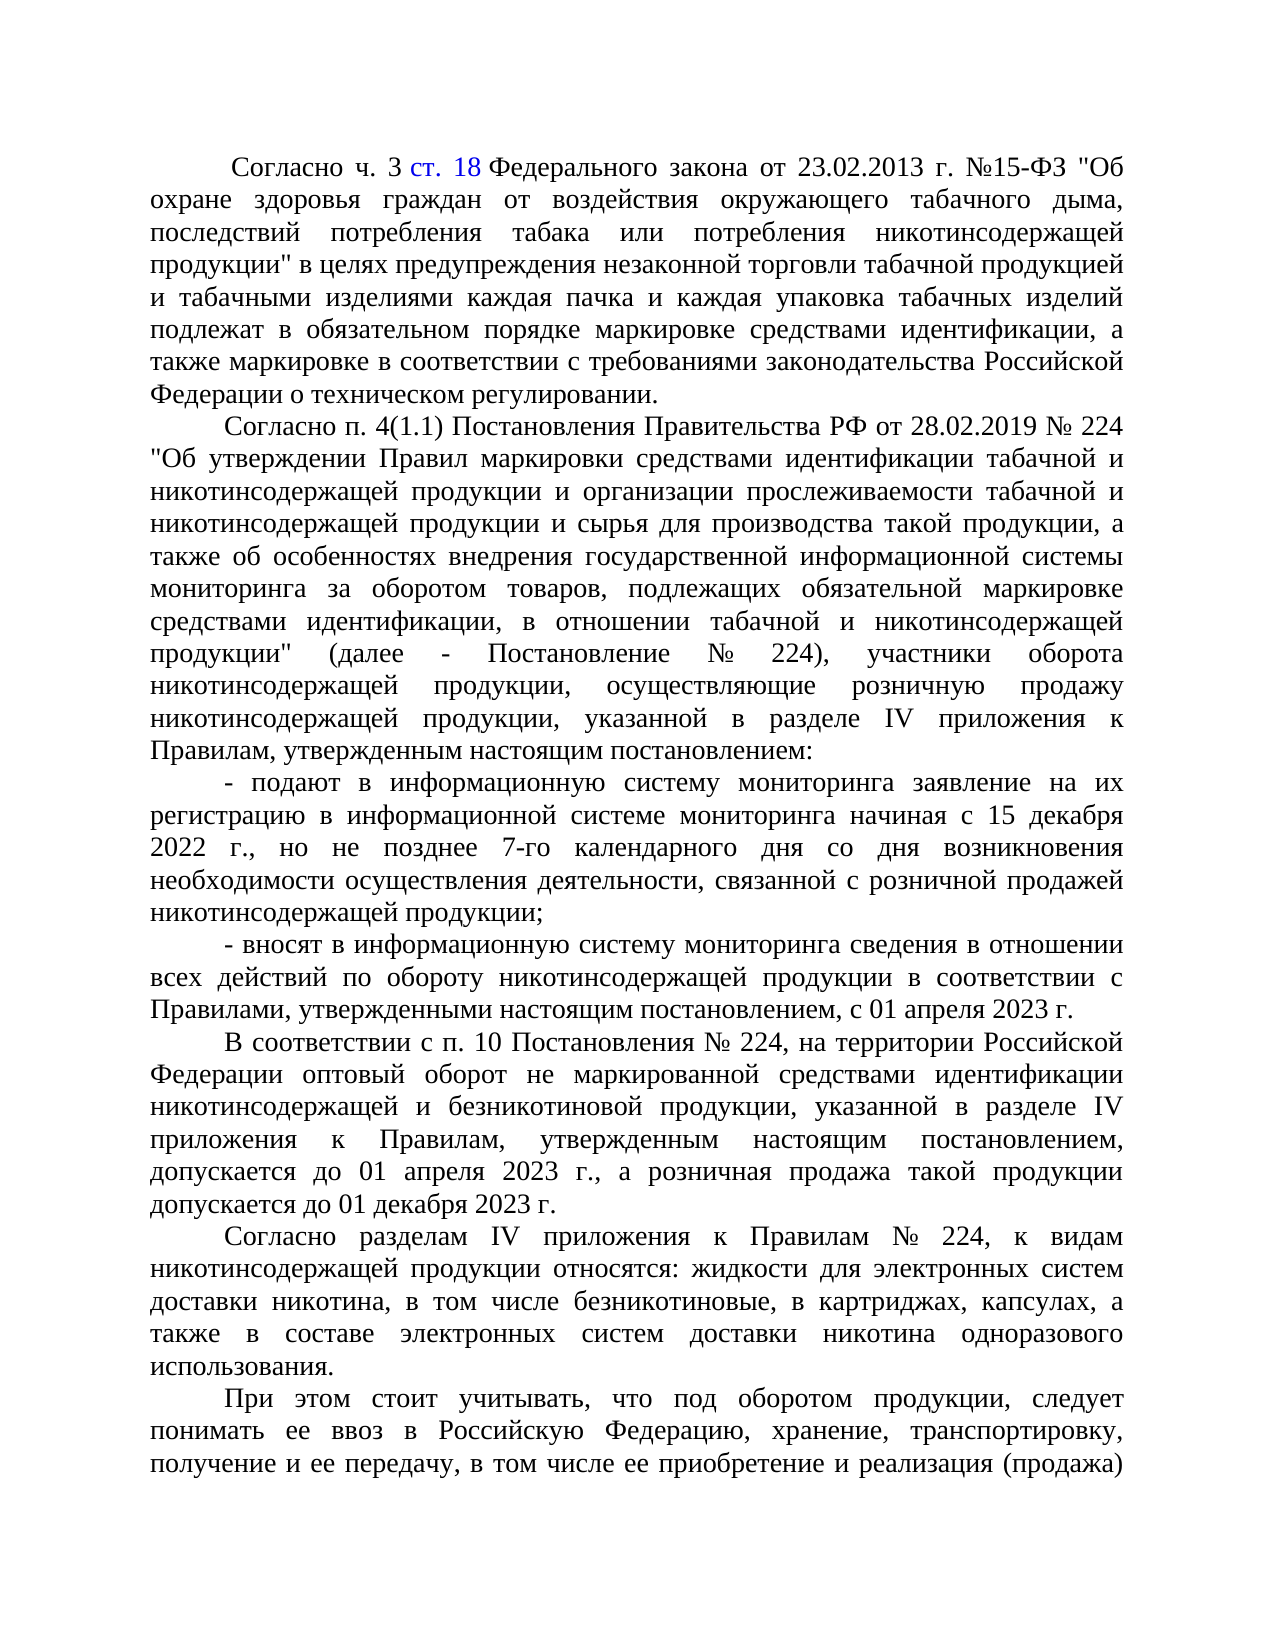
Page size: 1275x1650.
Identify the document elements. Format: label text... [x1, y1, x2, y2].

text - вносят в информационную систему мониторинга сведения в отношении всех действий по обороту никотинсодержащей продукции в соответствии с Правилами, утвержденными настоящим постановлением, с 01 апреля 2023 г. [150, 927, 1125, 1025]
text В соответствии с п. 10 Постановления № 224, на территории Российской Федерации оптовый оборот не маркированной средствами идентификации никотинсодержащей и безникотиновой продукции, указанной в разделе IV приложения к Правилам, утвержденным настоящим постановлением, допускается до 01 апреля 2023 г., а розничная продажа такой продукции допускается до 01 декабря 2023 г. [150, 1025, 1125, 1219]
text - подают в информационную систему мониторинга заявление на их регистрацию в информационной системе мониторинга начиная с 15 декабря 2022 г., но не позднее 7-го календарного дня со дня возникновения необходимости осуществления деятельности, связанной с розничной продажей никотинсодержащей продукции; [150, 766, 1125, 927]
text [150, 1381, 1125, 1478]
text Согласно п. 4(1.1) Постановления Правительства РФ от 28.02.2019 № 224 "Об утверждении Правил маркировки средствами идентификации табачной и никотинсодержащей продукции и организации прослеживаемости табачной и никотинсодержащей продукции и сырья для производства такой продукции, а также об особенностях внедрения государственной информационной системы мониторинга за оборотом товаров, подлежащих обязательной маркировке средствами идентификации, в отношении табачной и никотинсодержащей продукции" (далее - Постановление № 224), участники оборота никотинсодержащей продукции, осуществляющие розничную продажу никотинсодержащей продукции, указанной в разделе IV приложения к Правилам, утвержденным настоящим постановлением: [150, 409, 1125, 766]
text Согласно ч. 3 ст. 18 Федерального закона от 23.02.2013 г. №15-ФЗ "Об охране здоровья граждан от воздействия окружающего табачного дыма, последствий потребления табака или потребления никотинсодержащей продукции" в целях предупреждения незаконной торговли табачной продукцией и табачными изделиями каждая пачка и каждая упаковка табачных изделий подлежат в обязательном порядке маркировке средствами идентификации, а также маркировке в соответствии с требованиями законодательства Российской Федерации о техническом регулировании. [150, 150, 1125, 409]
text Согласно разделам IV приложения к Правилам № 224, к видам никотинсодержащей продукции относятся: жидкости для электронных систем доставки никотина, в том числе безникотиновые, в картриджах, капсулах, а также в составе электронных систем доставки никотина одноразового использования. [150, 1219, 1125, 1381]
